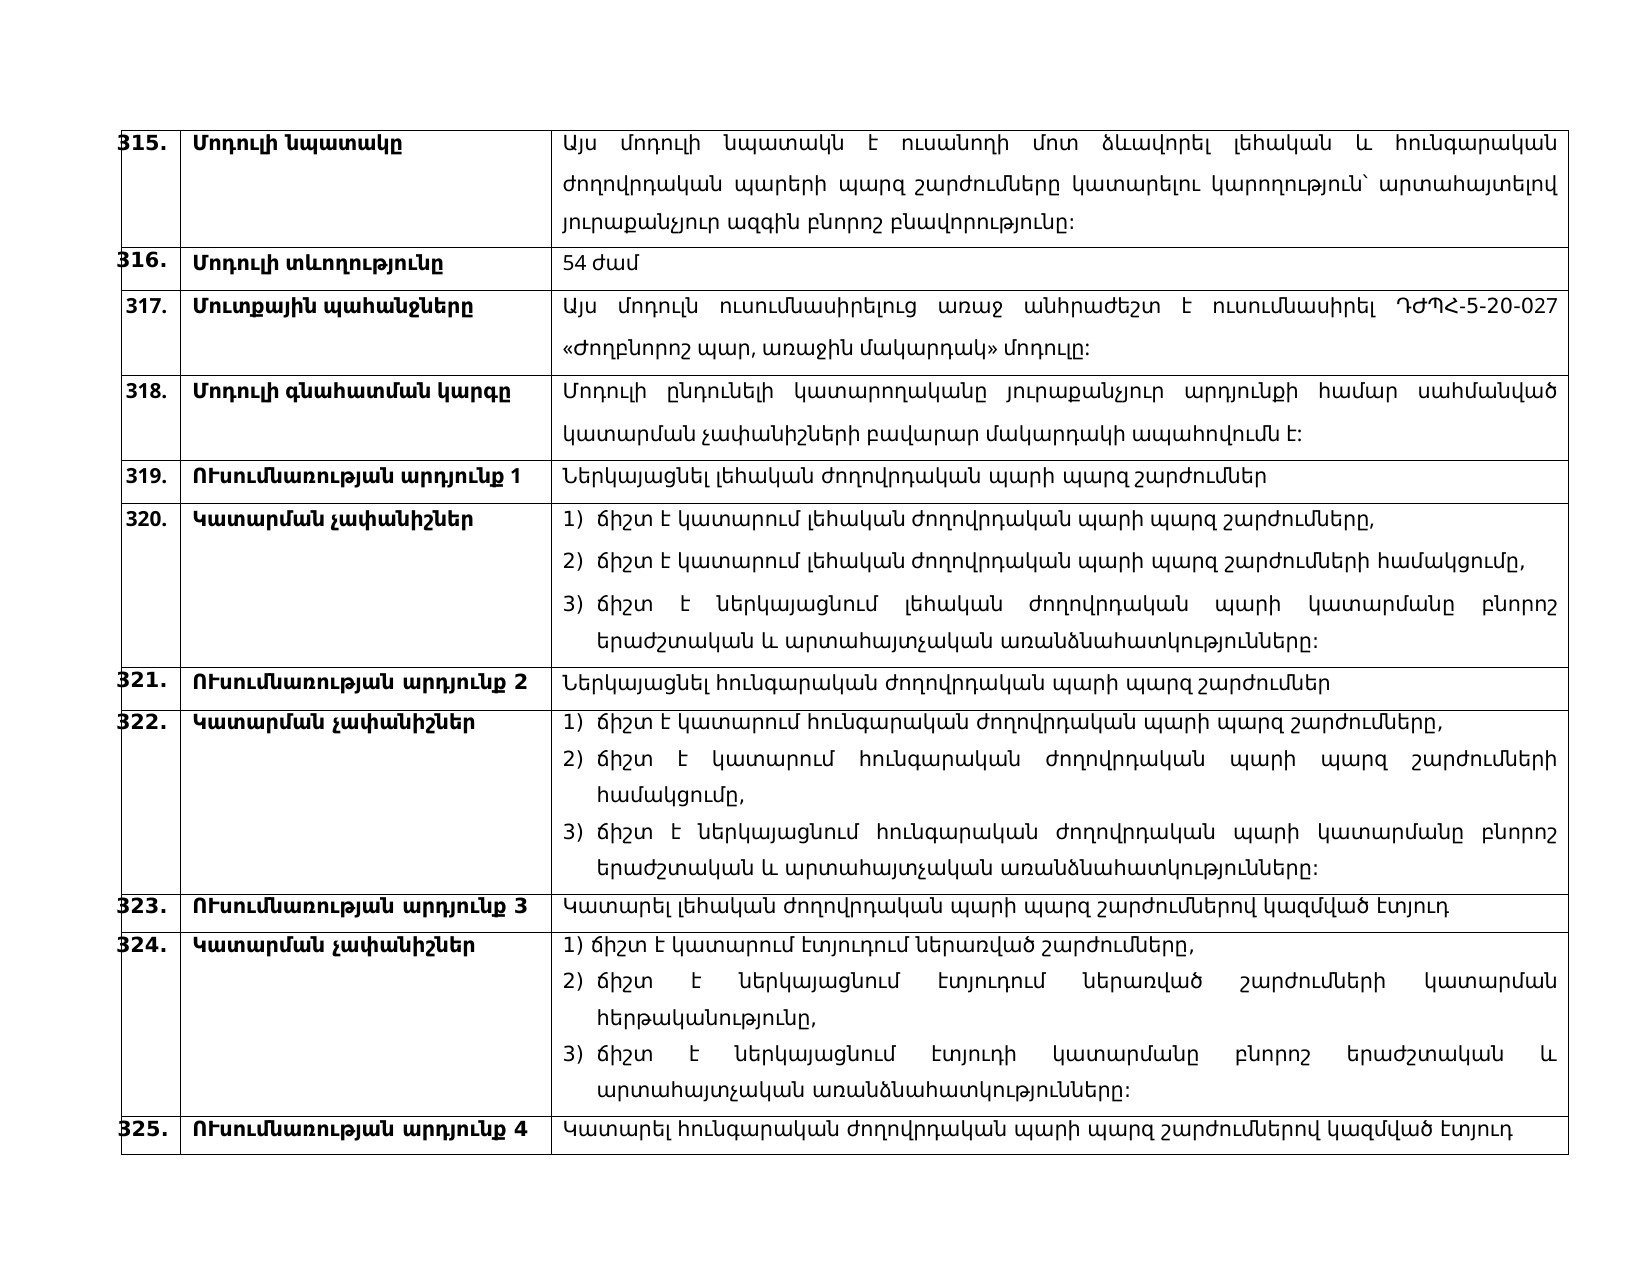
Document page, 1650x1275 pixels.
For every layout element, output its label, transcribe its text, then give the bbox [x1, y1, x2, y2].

table_cell Կատարման չափանիշներ [181, 504, 551, 667]
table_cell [552, 933, 1568, 1116]
table_cell [122, 504, 180, 667]
table_cell Մոդուլի նպատակը [181, 131, 551, 247]
table_cell ՈՒսումնառության արդյունք 3 [181, 895, 551, 932]
table_cell [122, 711, 180, 893]
table_cell Կատարել լեհական ժողովրդական պարի պարզ շարժումներով կազմված էտյուդ [552, 895, 1568, 932]
table_cell [122, 131, 180, 247]
table_cell Ներկայացնել լեհական ժողովրդական պարի պարզ շարժումներ [552, 461, 1568, 503]
table_cell [122, 376, 180, 460]
table_cell Կատարել հունգարական ժողովրդական պարի պարզ շարժումներով կազմված էտյուդ [552, 1117, 1568, 1154]
table_cell 54 ժամ [552, 248, 1568, 290]
table_cell Այս մոդուլն ուսումնասիրելուց առաջ անհրաժեշտ է ուսումնասիրել ԴԺՊՀ-5-20-027 «Ժողբնորոշ պար, առաջին մակարդակ» մոդուլը: [552, 291, 1568, 375]
table_cell [122, 1117, 180, 1154]
table_cell Կատարման չափանիշներ [181, 933, 551, 1116]
table_cell [122, 895, 180, 932]
table_cell Մոդուլի ընդունելի կատարողականը յուրաքանչյուր արդյունքի համար սահմանված կատարման չափանիշների բավարար մակարդակի ապահովումն է: [552, 376, 1568, 460]
table_cell ՈՒսումնառության արդյունք 4 [181, 1117, 551, 1154]
table_cell ՈՒսումնառության արդյունք 2 [181, 668, 551, 709]
table_cell ճիշտ է կատարում հունգարական ժողովրդական պարի պարզ շարժումները, ճիշտ է կատարում հունգարական ժողովրդական պարի պարզ շարժումների համակցումը, ճիշտ է ներկայացնում հունգարական ժողովրդական պարի կատարմանը բնորոշ երաժշտական և արտահայտչական առանձնահատկությունները: [552, 711, 1568, 893]
table_cell Կատարման չափանիշներ [181, 711, 551, 893]
table_cell Մուտքային պահանջները [181, 291, 551, 375]
table_cell Մոդուլի գնահատման կարգը [181, 376, 551, 460]
table_cell ճիշտ է կատարում լեհական ժողովրդական պարի պարզ շարժումները, ճիշտ է կատարում լեհական ժողովրդական պարի պարզ շարժումների համակցումը, ճիշտ է ներկայացնում լեհական ժողովրդական պարի կատարմանը բնորոշ երաժշտական և արտահայտչական առանձնահատկությունները: [552, 504, 1568, 667]
table_cell [122, 933, 180, 1116]
table_cell [122, 461, 180, 503]
table_cell Ներկայացնել հունգարական ժողովրդական պարի պարզ շարժումներ [552, 668, 1568, 709]
table_cell [122, 668, 180, 709]
table_cell [122, 248, 180, 290]
table_cell [122, 291, 180, 375]
table_cell Մոդուլի տևողությունը [181, 248, 551, 290]
table_cell ՈՒսումնառության արդյունք 1 [181, 461, 551, 503]
table_cell Այս մոդուլի նպատակն է ուսանողի մոտ ձևավորել լեհական և հունգարական ժողովրդական պարերի պարզ շարժումները կատարելու կարողություն՝ արտահայտելով յուրաքանչյուր ազգին բնորոշ բնավորությունը: [552, 131, 1568, 247]
